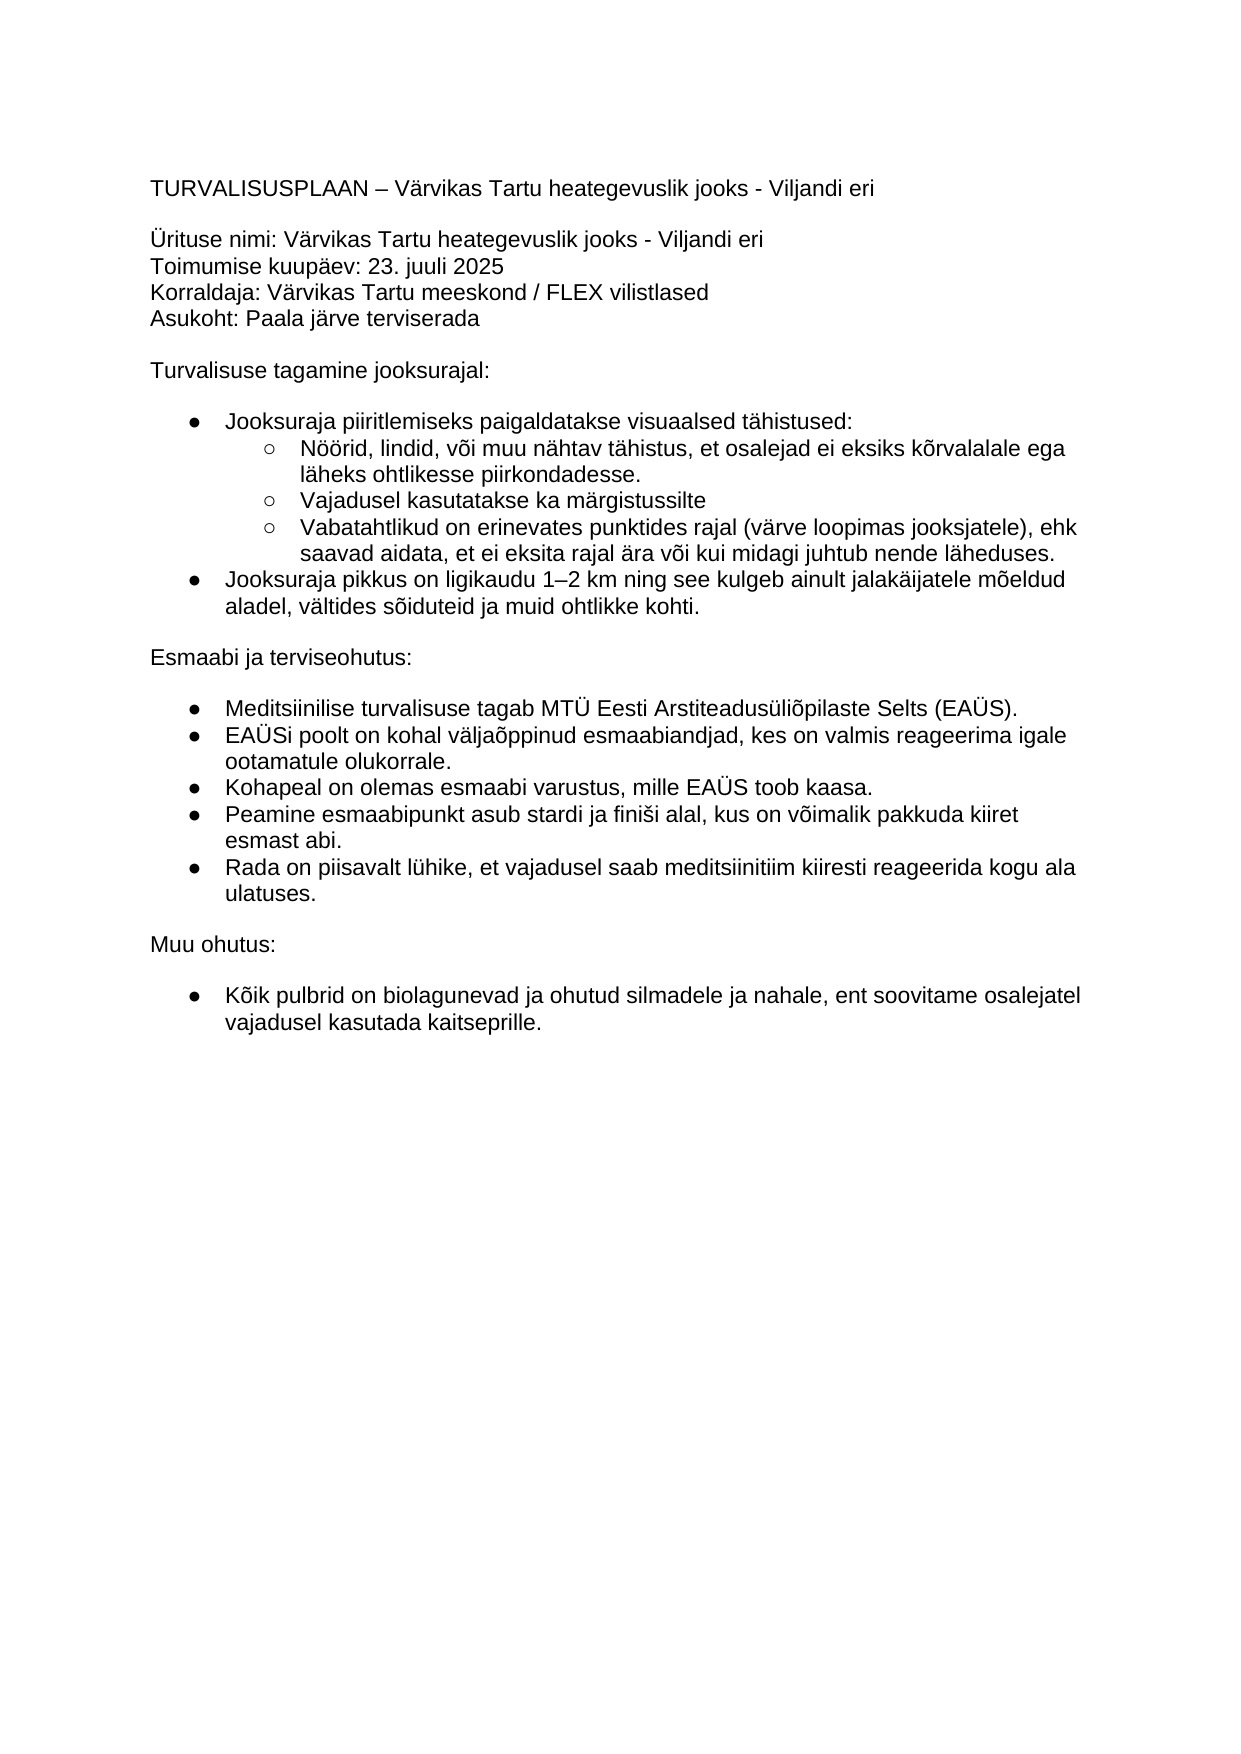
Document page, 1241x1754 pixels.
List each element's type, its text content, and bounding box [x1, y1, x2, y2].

list EAÜSi poolt on kohal väljaõppinud esmaabiandjad, kes on valmis reageerima igale ootamatule olukorrale. [187, 722, 1090, 774]
text Turvalisuse tagamine jooksurajal: [150, 357, 1090, 383]
list Vajadusel kasutatakse ka märgistussilte [262, 487, 1090, 513]
text TURVALISUSPLAAN – Värvikas Tartu heategevuslik jooks - Viljandi eri [150, 175, 1090, 201]
list Peamine esmaabipunkt asub stardi ja finiši alal, kus on võimalik pakkuda kiiret esmast abi. [187, 801, 1090, 853]
list Meditsiinilise turvalisuse tagab MTÜ Eesti Arstiteadusüliõpilaste Selts (EAÜS). [187, 695, 1090, 722]
list Jooksuraja piiritlemiseks paigaldatakse visuaalsed tähistused: [187, 408, 1090, 434]
list Vabatahtlikud on erinevates punktides rajal (värve loopimas jooksjatele), ehk saavad aidata, et ei eksita rajal ära või kui midagi juhtub nende läheduses. [262, 513, 1090, 566]
text Esmaabi ja terviseohutus: [150, 644, 1090, 670]
list Jooksuraja pikkus on ligikaudu 1–2 km ning see kulgeb ainult jalakäijatele mõeldud aladel, vältides sõiduteid ja muid ohtlikke kohti. [187, 566, 1090, 619]
list Kõik pulbrid on biolagunevad ja ohutud silmadele ja nahale, ent soovitame osalejatel vajadusel kasutada kaitseprille. [187, 982, 1090, 1035]
text Muu ohutus: [150, 931, 1090, 957]
list Rada on piisavalt lühike, et vajadusel saab meditsiinitiim kiiresti reageerida kogu ala ulatuses. [187, 853, 1090, 906]
text Ürituse nimi: Värvikas Tartu heategevuslik jooks - Viljandi eri Toimumise kuupäev: 23. juuli 2025 Korraldaja: Värvikas Tartu meeskond / FLEX vilistlased Asukoht: Paala järve terviserada [150, 226, 1090, 332]
list Kohapeal on olemas esmaabi varustus, mille EAÜS toob kaasa. [187, 774, 1090, 801]
list Nöörid, lindid, või muu nähtav tähistus, et osalejad ei eksiks kõrvalalale ega läheks ohtlikesse piirkondadesse. [262, 434, 1090, 487]
